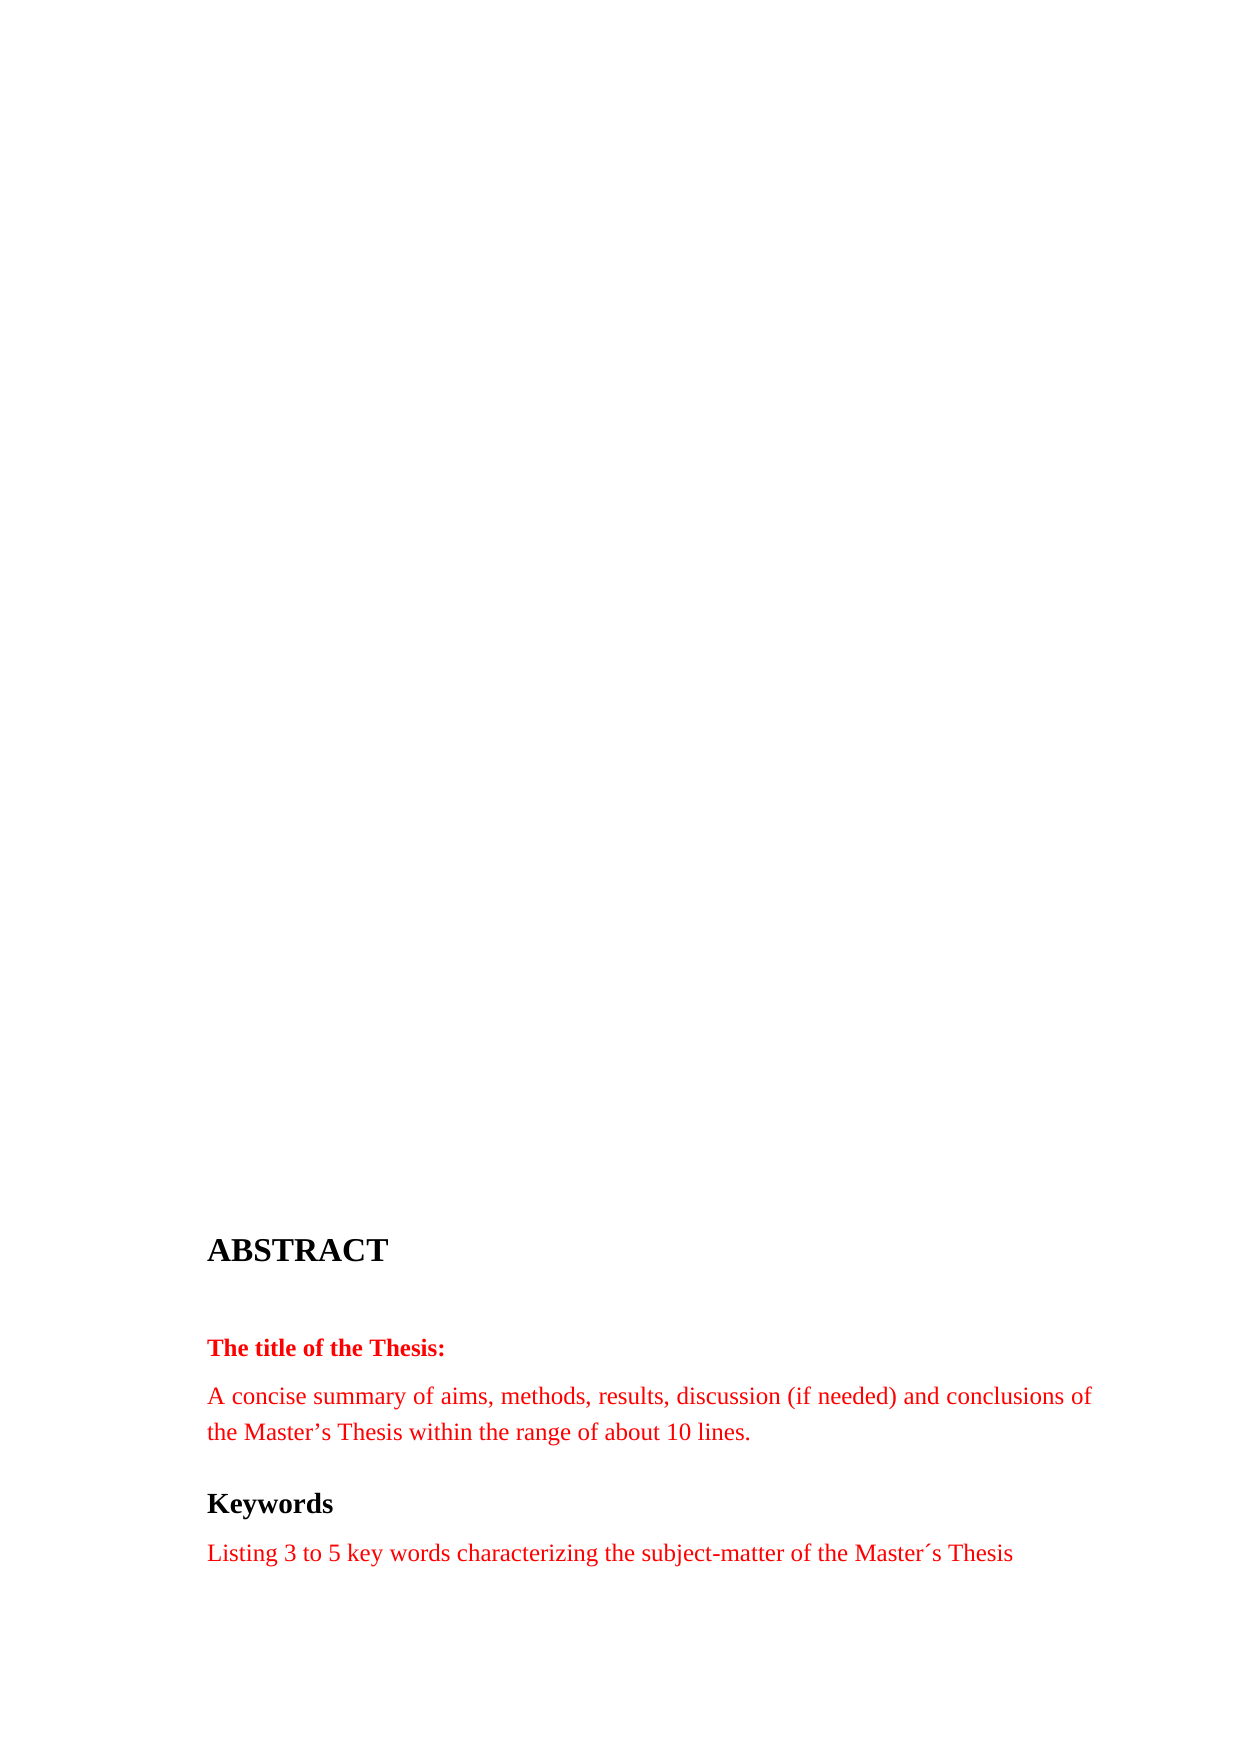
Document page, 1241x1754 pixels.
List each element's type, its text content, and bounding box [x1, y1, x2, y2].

text A concise summary of aims, methods, results, discussion (if needed) and conclusions of the Master’s Thesis within the range of about 10 lines. [207, 1376, 1092, 1447]
text Listing 3 to 5 key words characterizing the subject-matter of the Master´s Thesis [207, 1533, 1092, 1568]
text ABSTRACT [207, 1233, 1092, 1268]
text Keywords [207, 1485, 1092, 1520]
text The title of the Thesis: [207, 1328, 1092, 1364]
